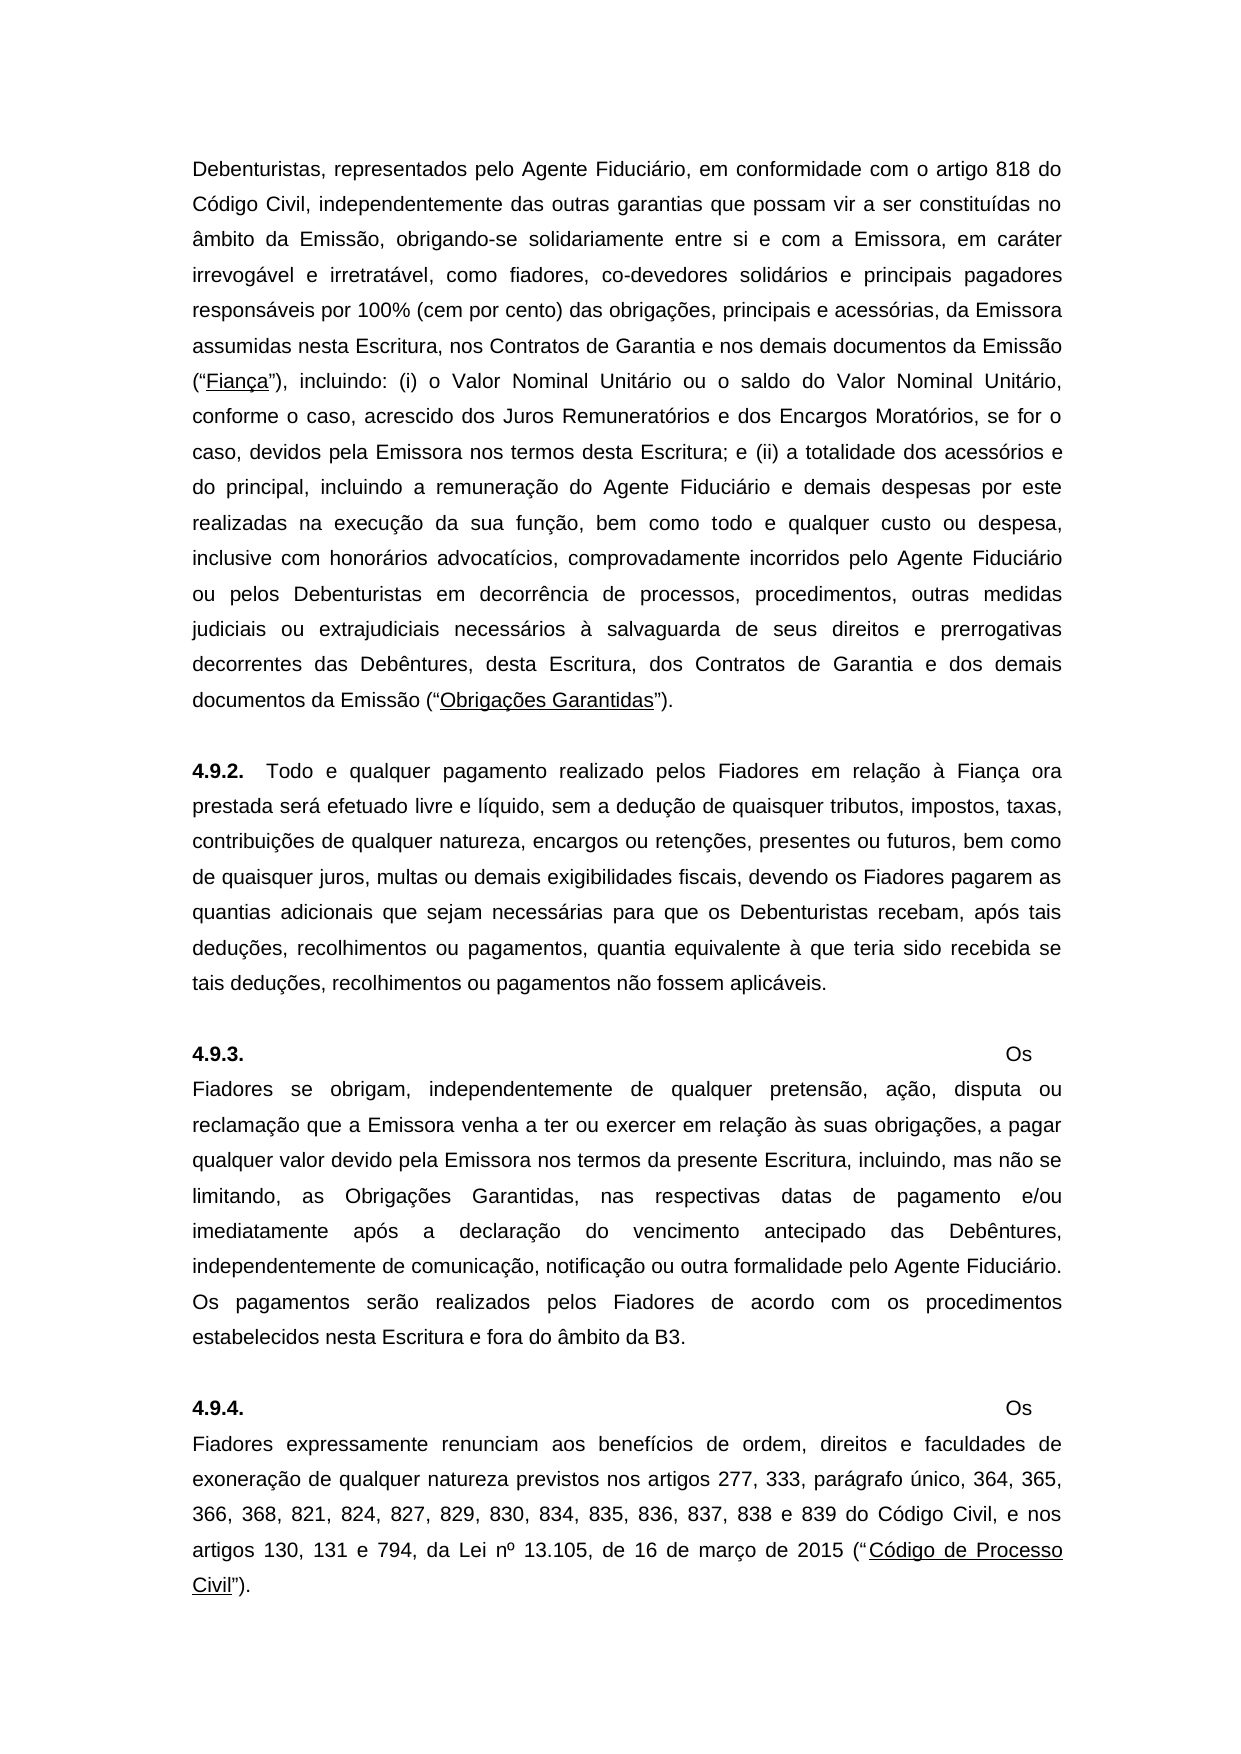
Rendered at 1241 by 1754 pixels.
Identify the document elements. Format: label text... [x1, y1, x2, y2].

list Todo e qualquer pagamento realizado pelos Fiadores em relação à Fiança ora prestada será efetuado livre e líquido, sem a dedução de quaisquer tributos, impostos, taxas, contribuições de qualquer natureza, encargos ou retenções, presentes ou futuros, bem como de quaisquer juros, multas ou demais exigibilidades fiscais, devendo os Fiadores pagarem as quantias adicionais que sejam necessárias para que os Debenturistas recebam, após tais deduções, recolhimentos ou pagamentos, quantia equivalente à que teria sido recebida se tais deduções, recolhimentos ou pagamentos não fossem aplicáveis. [192, 750, 1063, 998]
list Os Fiadores expressamente renunciam aos benefícios de ordem, direitos e faculdades de exoneração de qualquer natureza previstos nos artigos 277, 333, parágrafo único, 364, 365, 366, 368, 821, 824, 827, 829, 830, 834, 835, 836, 837, 838 e 839 do Código Civil, e nos artigos 130, 131 e 794, da Lei nº 13.105, de 16 de março de 2015 (“Código de Processo Civil”). [192, 1387, 1063, 1600]
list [191, 148, 1063, 714]
list Os Fiadores se obrigam, independentemente de qualquer pretensão, ação, disputa ou reclamação que a Emissora venha a ter ou exercer em relação às suas obrigações, a pagar qualquer valor devido pela Emissora nos termos da presente Escritura, incluindo, mas não se limitando, as Obrigações Garantidas, nas respectivas datas de pagamento e/ou imediatamente após a declaração do vencimento antecipado das Debêntures, independentemente de comunicação, notificação ou outra formalidade pelo Agente Fiduciário. Os pagamentos serão realizados pelos Fiadores de acordo com os procedimentos estabelecidos nesta Escritura e fora do âmbito da B3. [192, 1033, 1063, 1352]
